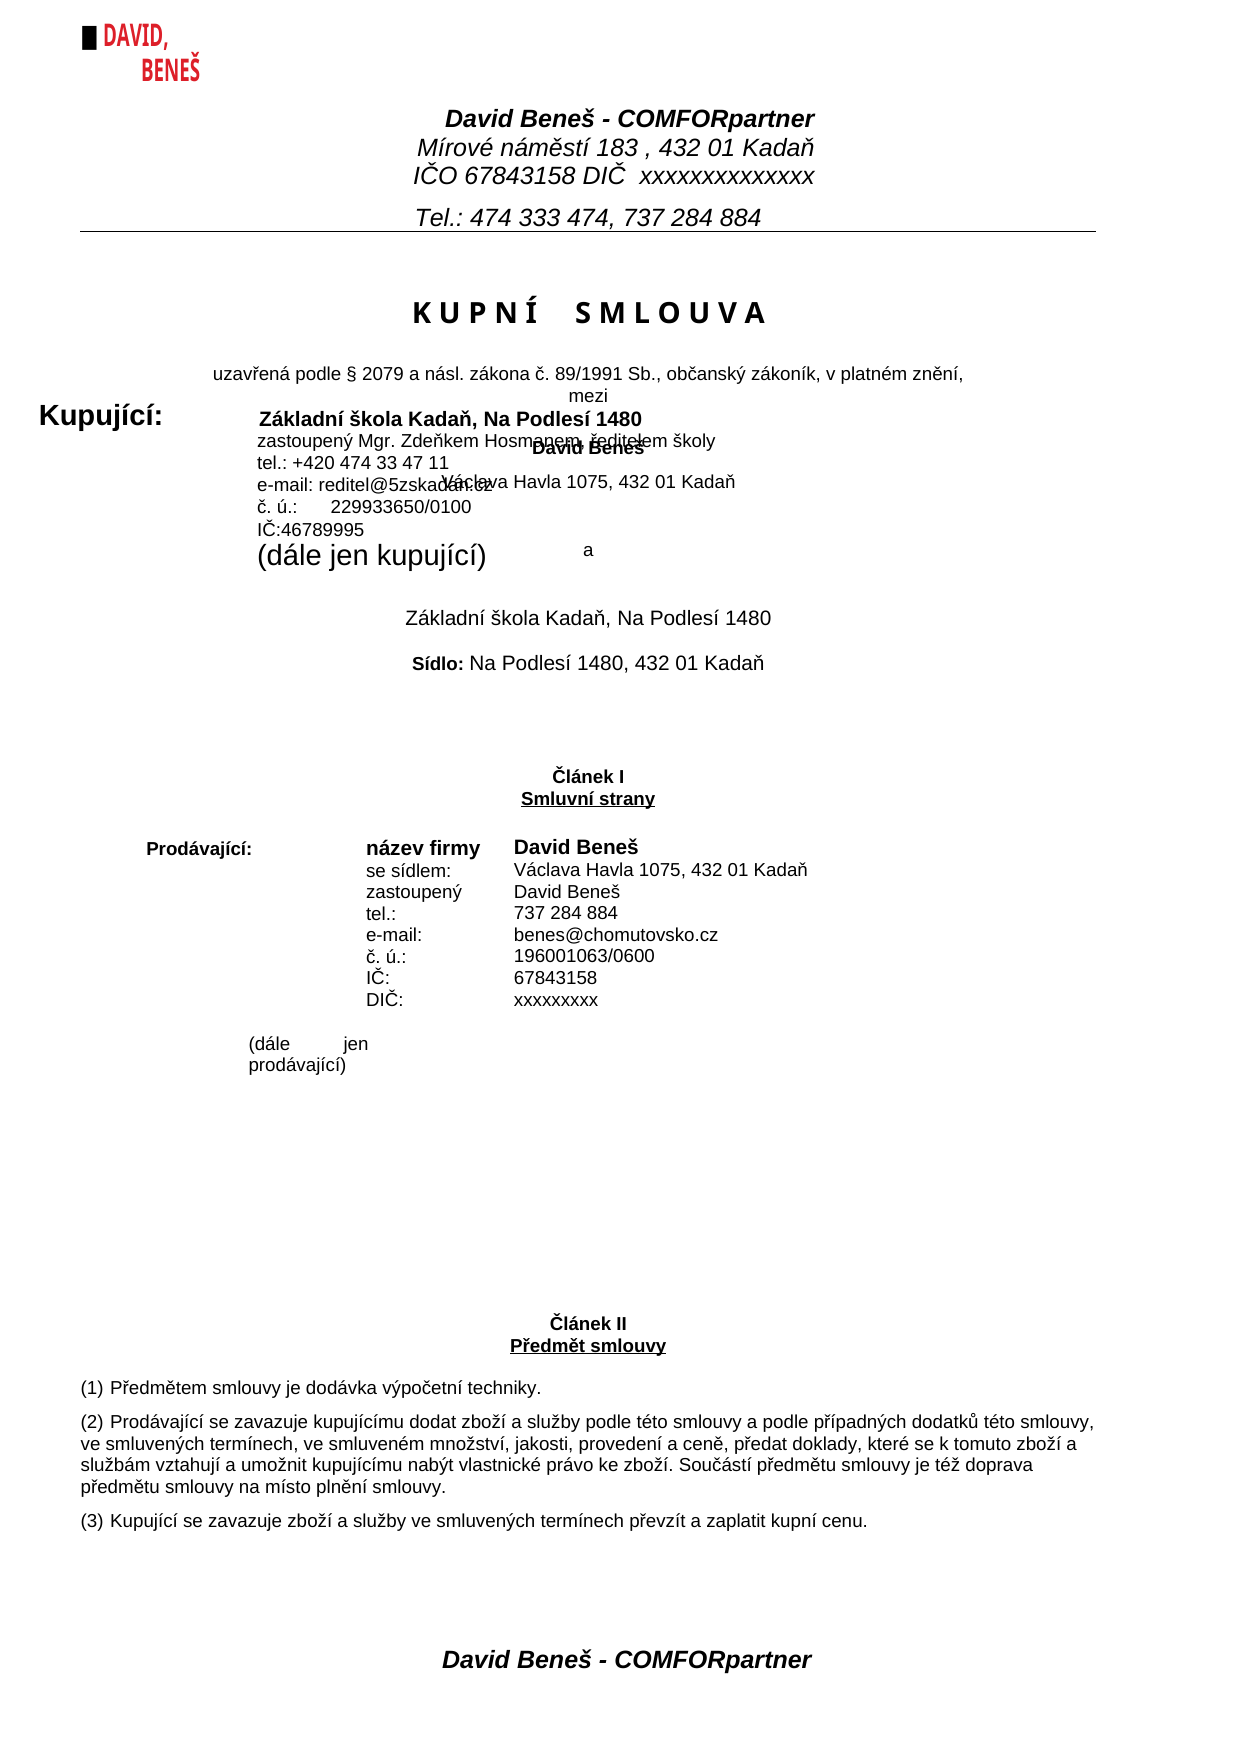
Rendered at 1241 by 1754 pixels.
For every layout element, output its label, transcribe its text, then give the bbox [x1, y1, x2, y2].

table_header Kupující: [38, 398, 210, 572]
text David Beneš - COMFORpartner [442, 1645, 811, 1674]
text DIČ: [366, 989, 486, 1010]
text Václava Havla 1075, 432 01 Kadaň David Beneš [514, 859, 812, 902]
text Prodávající: [146, 837, 252, 859]
text David Beneš [80, 437, 1096, 459]
text e-mail: č. ú.: [366, 924, 486, 967]
list Předmětem smlouvy je dodávka výpočetní techniky. [80, 1377, 1096, 1398]
table_header Základní škola Kadaň, Na Podlesí 1480 zastoupený Mgr. Zdeňkem Hosmanem, ředitelem školy tel.: +420 474 33 47 11 e-mail: reditel@5zskadan.cz č. ú.: 229933650/0100 IČ:46789995 (dále jen kupující) [210, 406, 721, 437]
text David Beneš [514, 837, 812, 859]
table_header Základní škola Kadaň, Na Podlesí 1480 zastoupený Mgr. Zdeňkem Hosmanem, ředitelem školy tel.: +420 474 33 47 11 e-mail: reditel@5zskadan.cz č. ú.: 229933650/0100 IČ:46789995 (dále jen kupující) [210, 493, 721, 539]
text Sídlo: Na Podlesí 1480, 432 01 Kadaň [80, 651, 1096, 675]
text ■ DAVID, [80, 13, 814, 56]
list Prodávající se zavazuje kupujícímu dodat zboží a služby podle této smlouvy a podle případných dodatků této smlouvy, ve smluvených termínech, ve smluveném množství, jakosti, provedení a ceně, předat doklady, které se k tomuto zboží a službám vztahují a umožnit kupujícímu nabýt vlastnické právo ke zboží. Součástí předmětu smlouvy je též doprava předmětu smlouvy na místo plnění smlouvy. [80, 1411, 1096, 1497]
text Václava Havla 1075, 432 01 Kadaň [80, 471, 1096, 493]
text K U P N Í S M L O U V A [80, 292, 1096, 332]
text IČO 67843158 DIČ xxxxxxxxxxxxxx [80, 161, 814, 190]
text Předmět smlouvy [80, 1334, 1096, 1356]
text David Beneš - COMFORpartner [80, 104, 814, 133]
text xxxxxxxxx [514, 988, 812, 1010]
text Článek II [80, 1313, 1096, 1334]
text název firmy se sídlem: zastoupený tel.: [366, 835, 486, 924]
text BENEŠ [80, 56, 814, 88]
text 737 284 884 benes@chomutovsko.cz 196001063/0600 67843158 [514, 902, 812, 988]
text Smluvní strany [80, 787, 1096, 809]
text Tel.: 474 333 474, 737 284 884 [80, 203, 1096, 231]
text a [80, 539, 1096, 560]
text uzavřená podle § 2079 a násl. zákona č. 89/1991 Sb., občanský zákoník, v platném znění, mezi [80, 363, 1096, 406]
text IČ: [366, 967, 486, 989]
text Základní škola Kadaň, Na Podlesí 1480 [80, 606, 1096, 630]
text Článek I [80, 766, 1096, 787]
text Mírové náměstí 183 , 432 01 Kadaň [80, 133, 814, 161]
list Kupující se zavazuje zboží a služby ve smluvených termínech převzít a zaplatit kupní cenu. [80, 1510, 1096, 1531]
